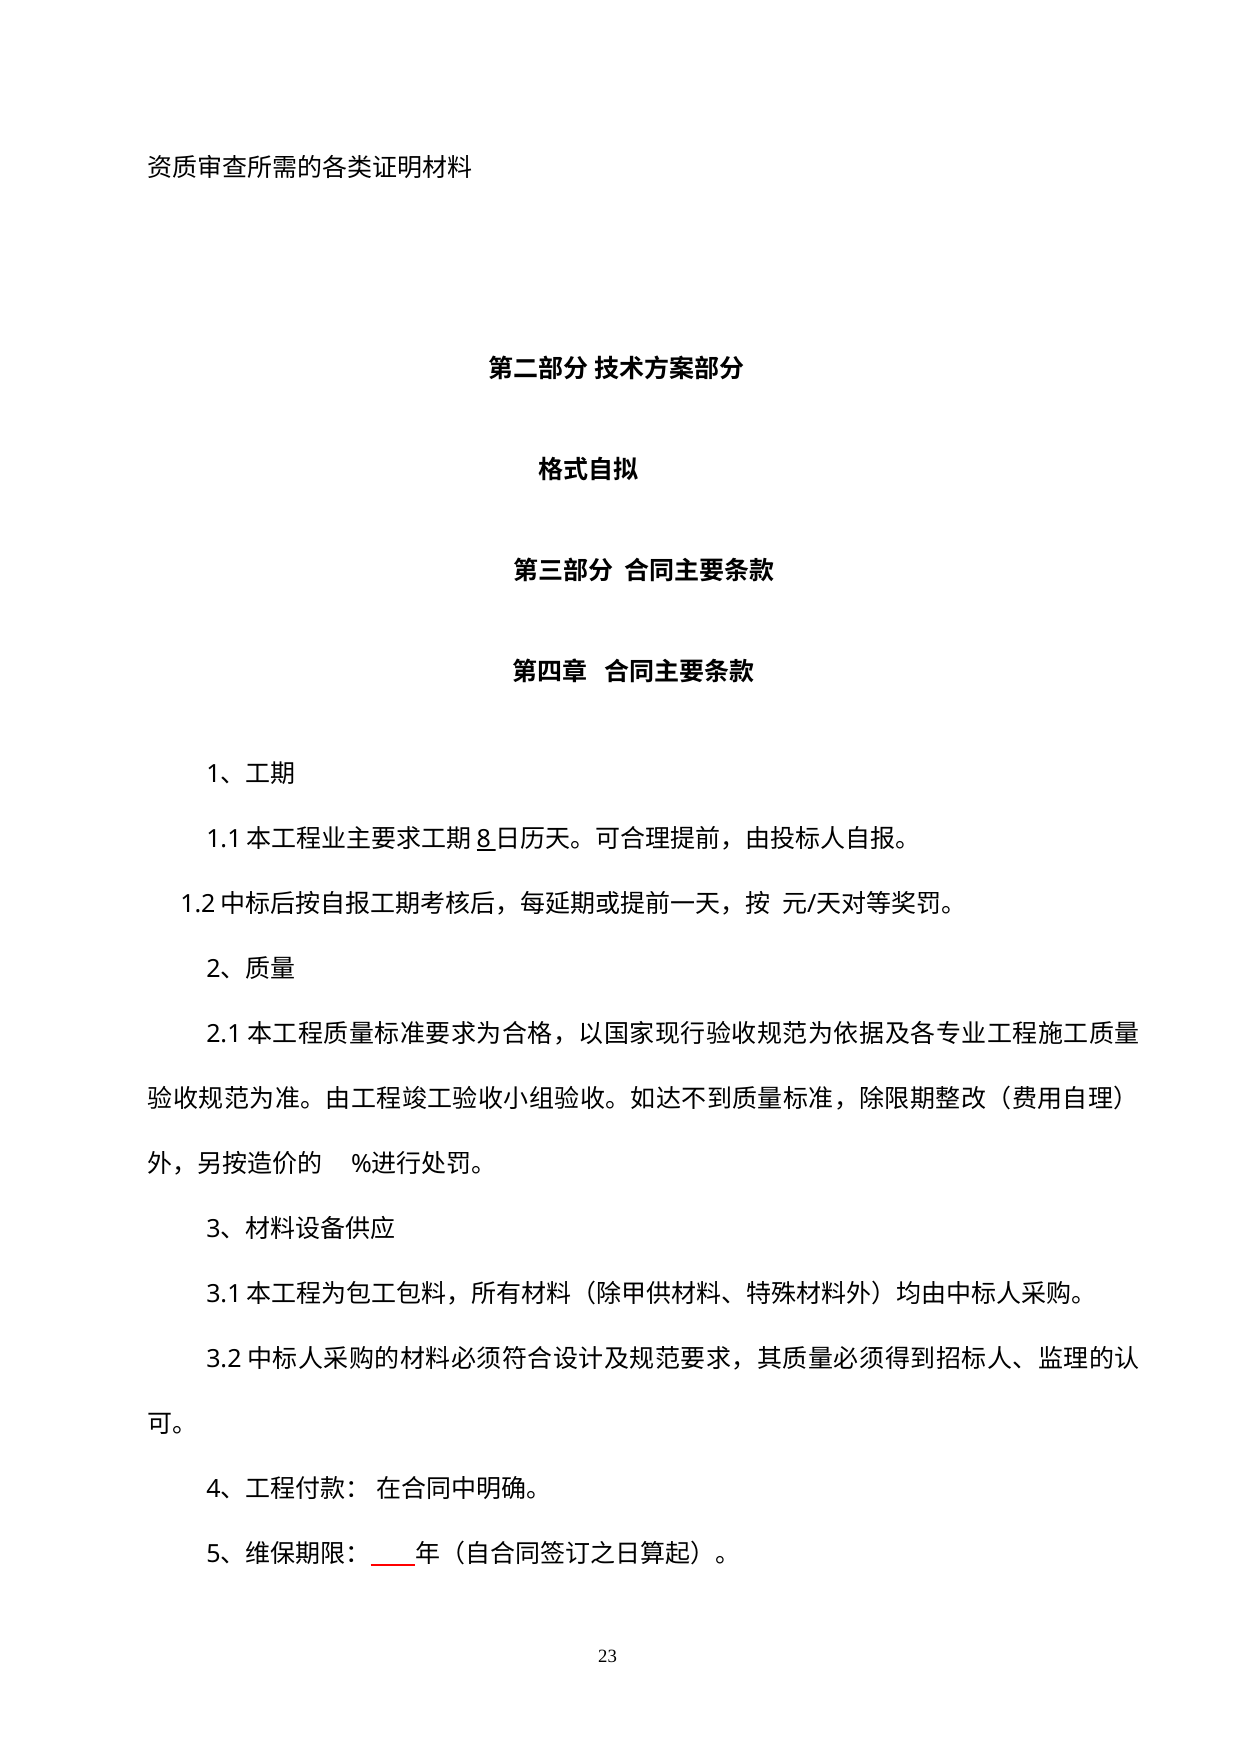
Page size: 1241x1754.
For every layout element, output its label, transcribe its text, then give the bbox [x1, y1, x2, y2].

text 2、质量 [148, 934, 1140, 999]
text 1.1本工程业主要求工期8日历天。可合理提前，由投标人自报。 [148, 804, 1140, 869]
text 2.1本工程质量标准要求为合格，以国家现行验收规范为依据及各专业工程施工质量验收规范为准。由工程竣工验收小组验收。如达不到质量标准，除限期整改（费用自理）外，另按造价的 %进行处罚。 [148, 999, 1140, 1194]
text 1.2中标后按自报工期考核后，每延期或提前一天，按 元/天对等奖罚。 [148, 869, 1140, 934]
text 第四章 合同主要条款 [210, 637, 1140, 702]
text 5、维保期限： 年（自合同签订之日算起）。 [148, 1519, 1140, 1584]
text 3.1本工程为包工包料，所有材料（除甲供材料、特殊材料外）均由中标人采购。 [148, 1259, 1140, 1324]
text 3、材料设备供应 [148, 1194, 1140, 1259]
text 第二部分 技术方案部分 [148, 334, 1140, 399]
text 资质审查所需的各类证明材料 [148, 133, 1140, 198]
text 4、工程付款： 在合同中明确。 [148, 1454, 1140, 1519]
text 1、工期 [148, 739, 1140, 804]
text 3.2中标人采购的材料必须符合设计及规范要求，其质量必须得到招标人、监理的认可。 [148, 1324, 1140, 1454]
text 格式自拟 [148, 435, 1140, 500]
text 第三部分 合同主要条款 [148, 536, 1140, 601]
